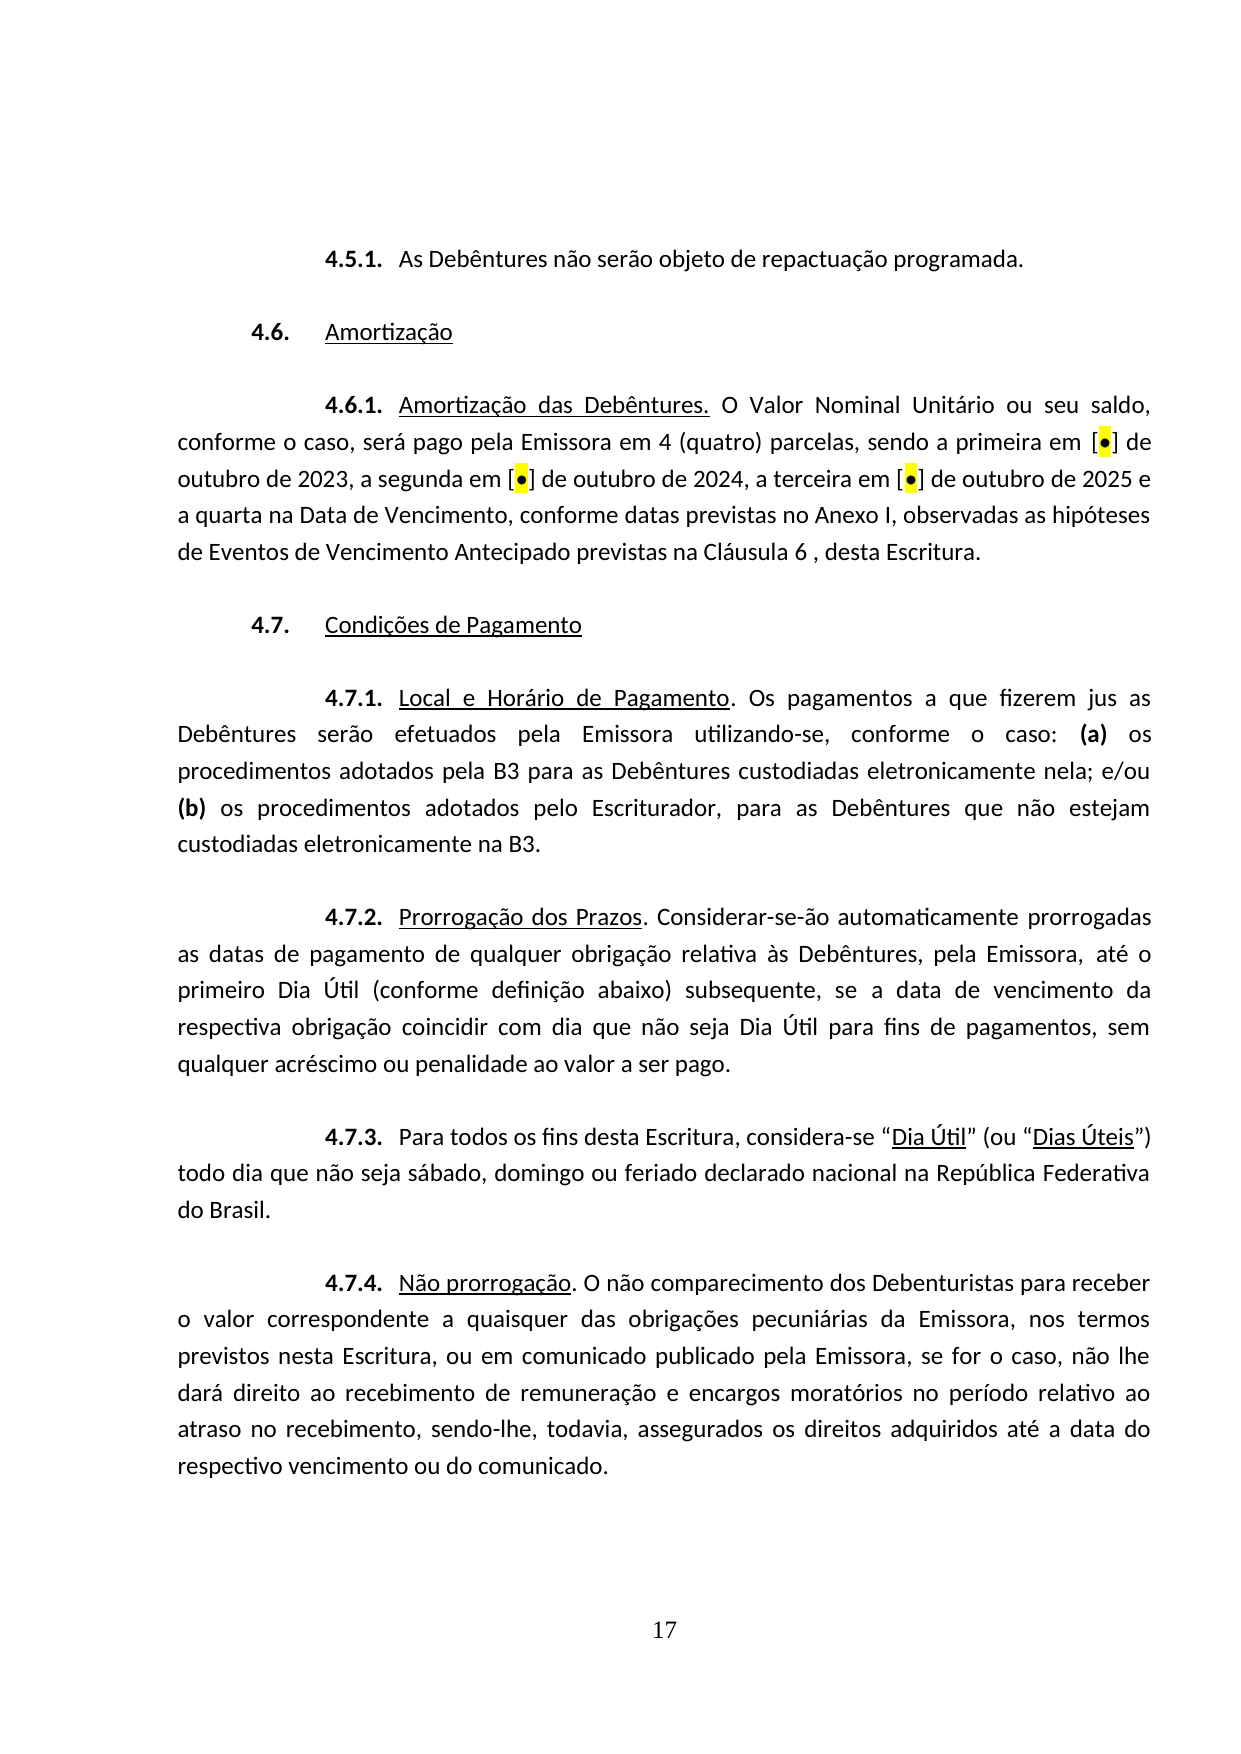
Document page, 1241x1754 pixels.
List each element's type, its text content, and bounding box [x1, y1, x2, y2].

list Condições de Pagamento [177, 609, 1152, 639]
list Amortização das Debêntures. O Valor Nominal Unitário ou seu saldo, conforme o caso, será pago pela Emissora em 4 (quatro) parcelas, sendo a primeira em [•] de outubro de 2023, a segunda em [•] de outubro de 2024, a terceira em [•] de outubro de 2025 e a quarta na Data de Vencimento, conforme datas previstas no Anexo I, observadas as hipóteses de Eventos de Vencimento Antecipado previstas na Cláusula 6 , desta Escritura. [177, 389, 1152, 566]
list Para todos os fins desta Escritura, considera-se “Dia Útil” (ou “Dias Úteis”) todo dia que não seja sábado, domingo ou feriado declarado nacional na República Federativa do Brasil. [177, 1121, 1152, 1224]
list Não prorrogação. O não comparecimento dos Debenturistas para receber o valor correspondente a quaisquer das obrigações pecuniárias da Emissora, nos termos previstos nesta Escritura, ou em comunicado publicado pela Emissora, se for o caso, não lhe dará direito ao recebimento de remuneração e encargos moratórios no período relativo ao atraso no recebimento, sendo-lhe, todavia, assegurados os direitos adquiridos até a data do respectivo vencimento ou do comunicado. [177, 1267, 1152, 1480]
list Prorrogação dos Prazos. Considerar-se-ão automaticamente prorrogadas as datas de pagamento de qualquer obrigação relativa às Debêntures, pela Emissora, até o primeiro Dia Útil (conforme definição abaixo) subsequente, se a data de vencimento da respectiva obrigação coincidir com dia que não seja Dia Útil para fins de pagamentos, sem qualquer acréscimo ou penalidade ao valor a ser pago. [177, 901, 1152, 1078]
list As Debêntures não serão objeto de repactuação programada. [177, 243, 1152, 274]
list Local e Horário de Pagamento. Os pagamentos a que fizerem jus as Debêntures serão efetuados pela Emissora utilizando-se, conforme o caso: (a) os procedimentos adotados pela B3 para as Debêntures custodiadas eletronicamente nela; e/ou (b) os procedimentos adotados pelo Escriturador, para as Debêntures que não estejam custodiadas eletronicamente na B3. [177, 682, 1152, 859]
list Amortização [177, 316, 1152, 347]
